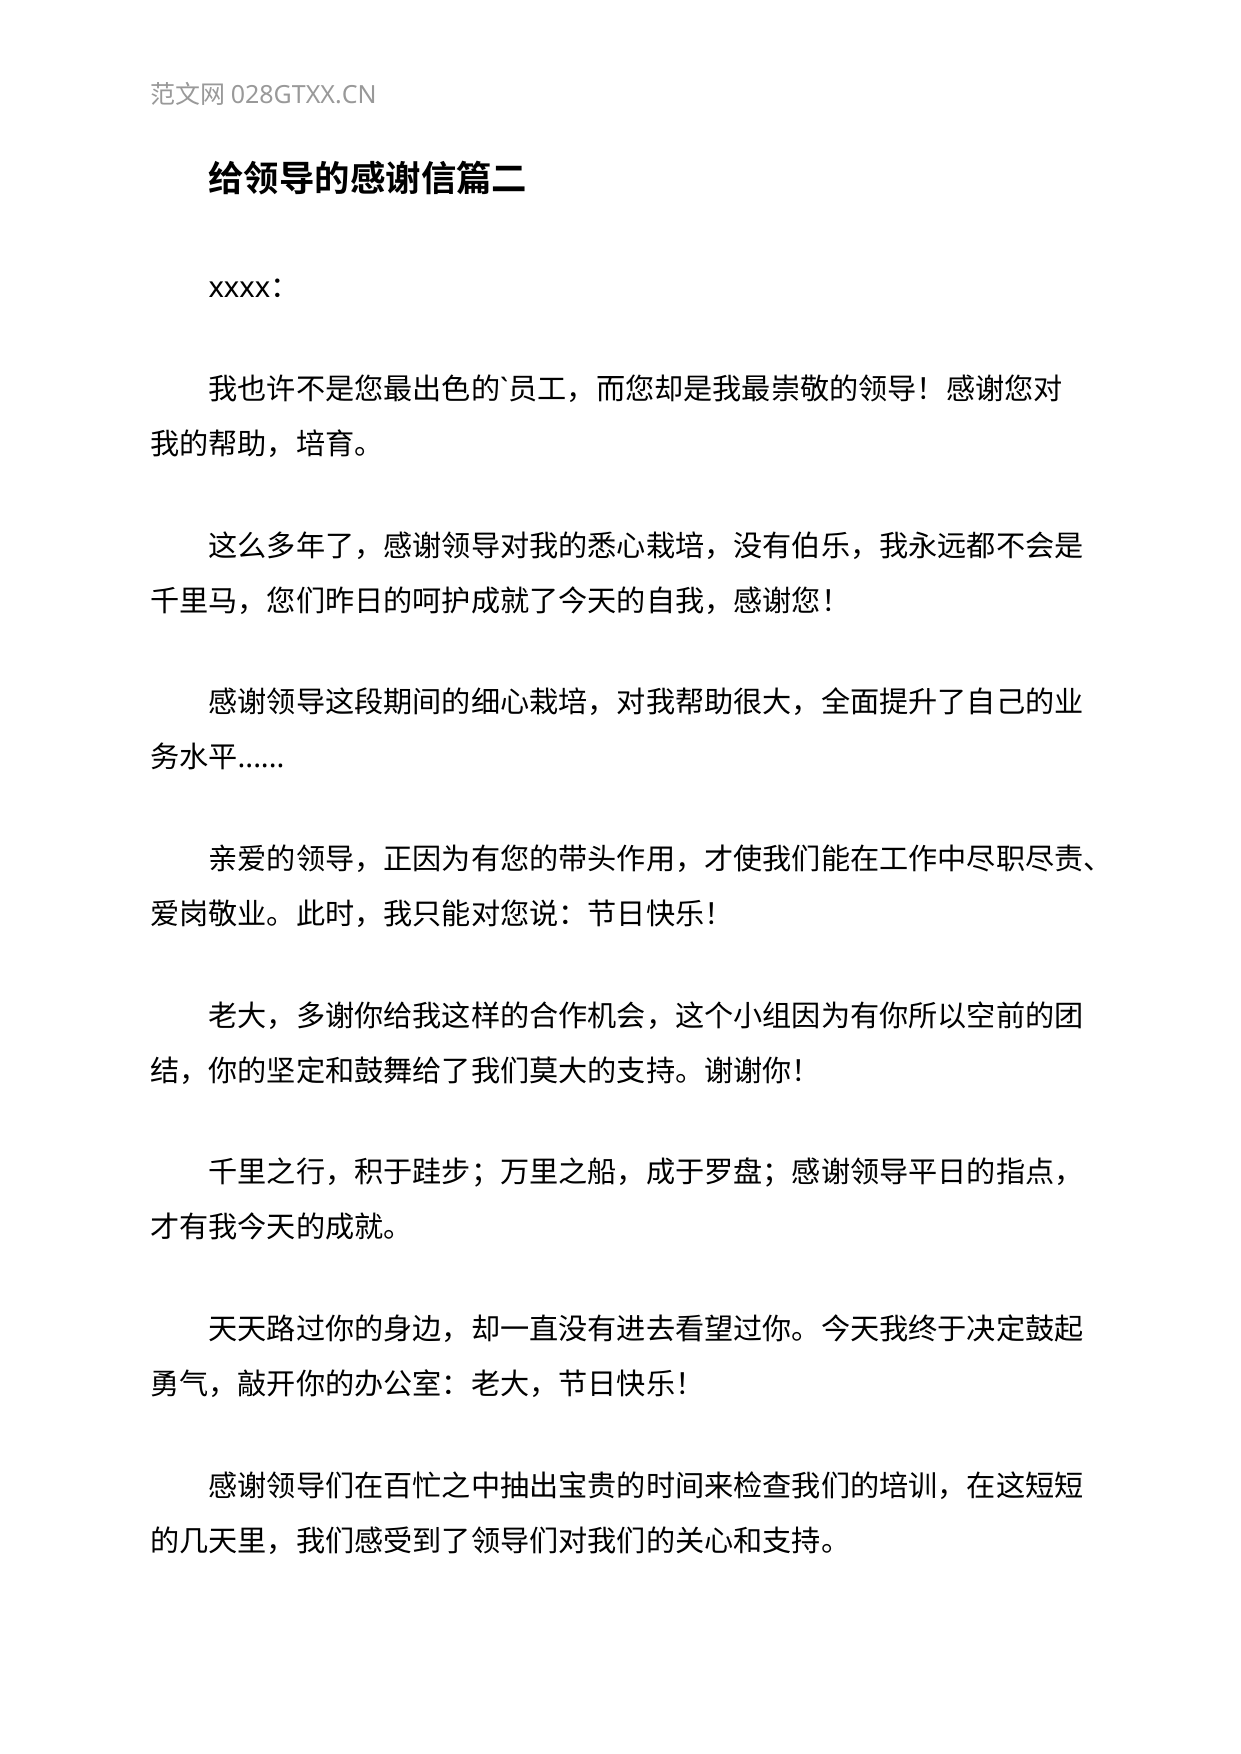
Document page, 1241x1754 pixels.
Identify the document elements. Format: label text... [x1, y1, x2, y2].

text 老大，多谢你给我这样的合作机会，这个小组因为有你所以空前的团结，你的坚定和鼓舞给了我们莫大的支持。谢谢你！ [150, 992, 1090, 1089]
text 这么多年了，感谢领导对我的悉心栽培，没有伯乐，我永远都不会是千里马，您们昨日的呵护成就了今天的自我，感谢您！ [150, 522, 1090, 619]
text 给领导的感谢信篇二 [150, 150, 1090, 201]
text 亲爱的领导，正因为有您的带头作用，才使我们能在工作中尽职尽责、爱岗敬业。此时，我只能对您说：节日快乐！ [150, 836, 1090, 933]
text 感谢领导这段期间的细心栽培，对我帮助很大，全面提升了自己的业务水平...... [150, 679, 1090, 776]
text 天天路过你的身边，却一直没有进去看望过你。今天我终于决定鼓起勇气，敲开你的办公室：老大，节日快乐！ [150, 1306, 1090, 1403]
text 千里之行，积于跬步；万里之船，成于罗盘；感谢领导平日的指点，才有我今天的成就。 [150, 1149, 1090, 1246]
text 我也许不是您最出色的`员工，而您却是我最崇敬的领导！感谢您对我的帮助，培育。 [150, 365, 1090, 463]
text 感谢领导们在百忙之中抽出宝贵的时间来检查我们的培训，在这短短的几天里，我们感受到了领导们对我们的关心和支持。 [150, 1462, 1090, 1559]
text xxxx： [150, 263, 1090, 306]
